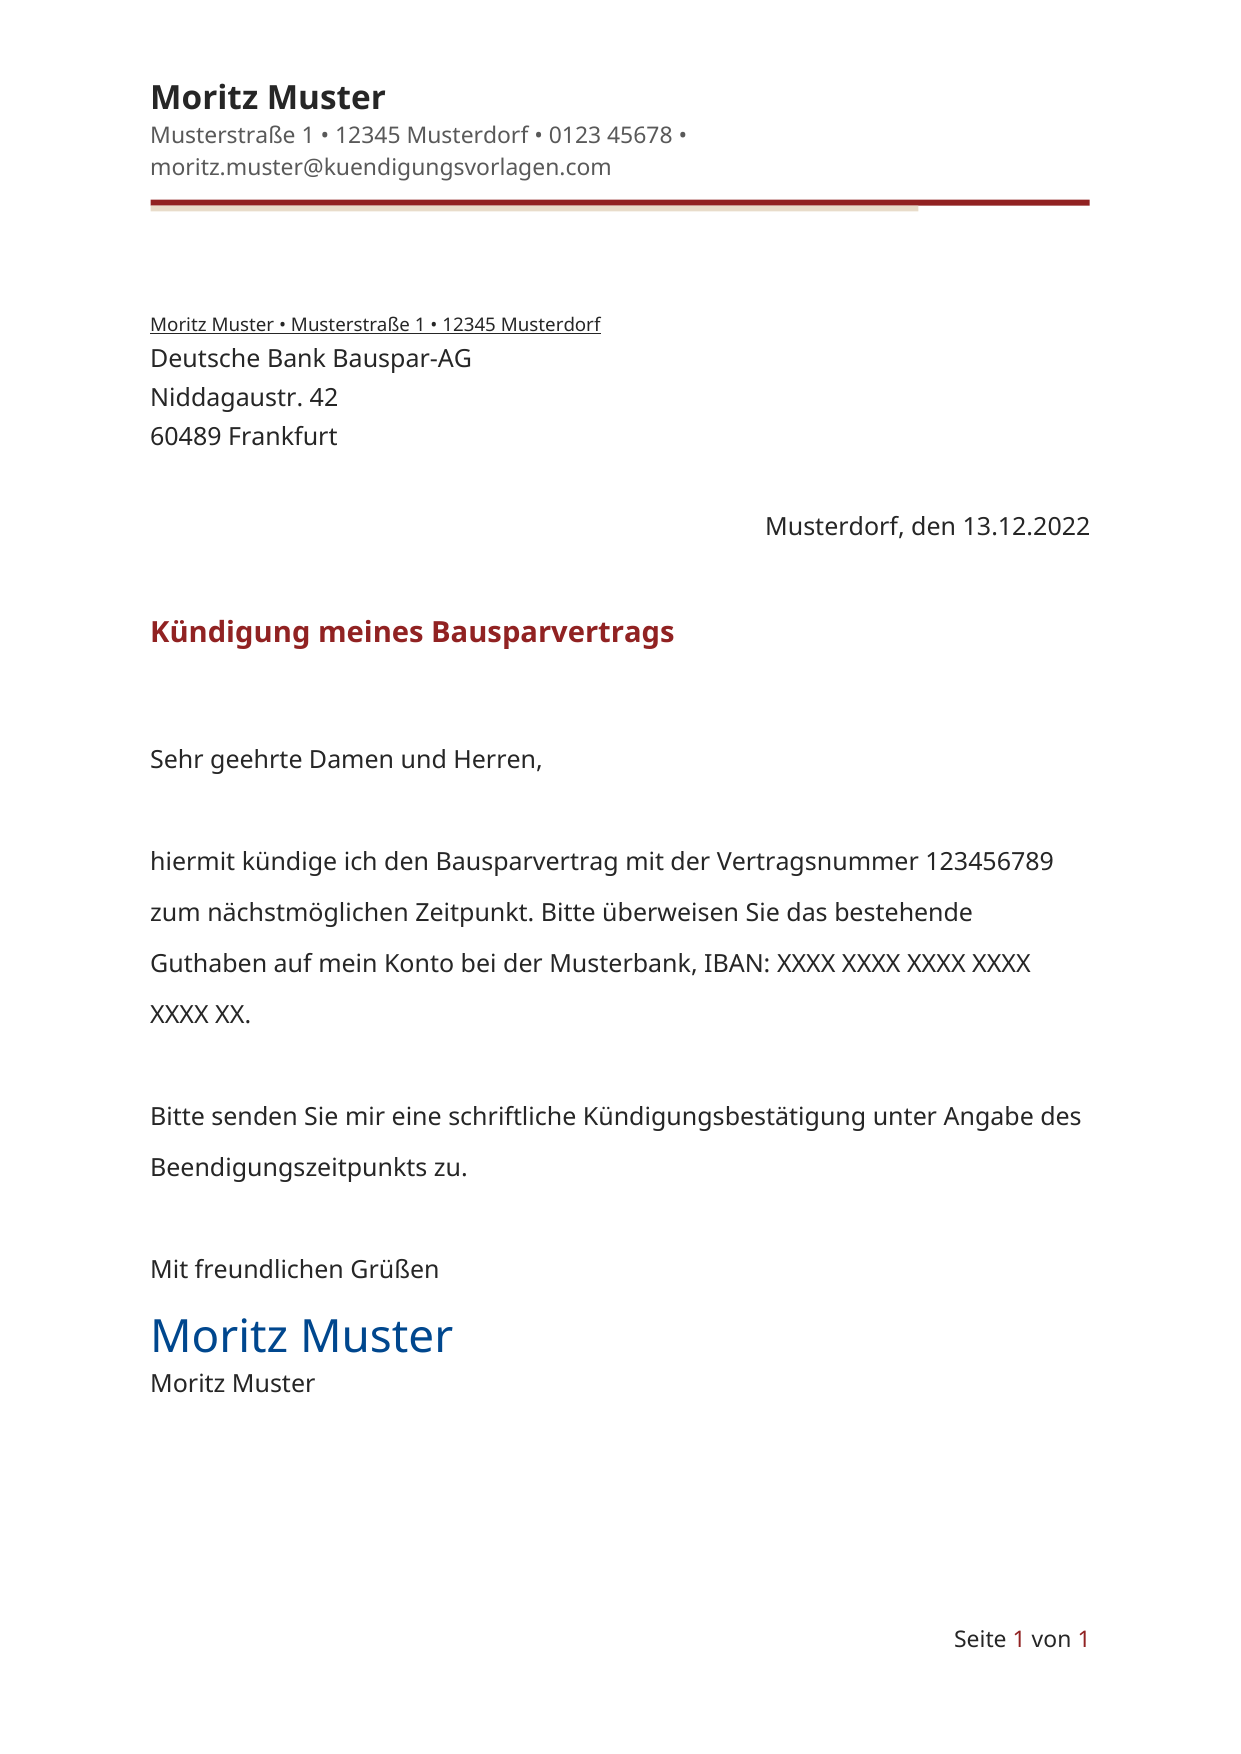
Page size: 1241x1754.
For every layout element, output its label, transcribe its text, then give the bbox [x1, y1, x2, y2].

text Moritz Muster • Musterstraße 1 • 12345 Musterdorf [150, 311, 1090, 337]
text Sehr geehrte Damen und Herren, [150, 742, 1090, 776]
text hiermit kündige ich den Bausparvertrag mit der Vertragsnummer 123456789 zum nächstmöglichen Zeitpunkt. Bitte überweisen Sie das bestehende Guthaben auf mein Konto bei der Musterbank, IBAN: XXXX XXXX XXXX XXXX XXXX XX. [150, 844, 1090, 1031]
text Moritz Muster [150, 1303, 1090, 1365]
text Deutsche Bank Bauspar-AG [150, 341, 1090, 374]
text Niddagaustr. 42 [150, 380, 1090, 414]
text Mit freundlichen Grüßen [150, 1252, 1090, 1286]
text 60489 Frankfurt [150, 419, 1090, 453]
text Bitte senden Sie mir eine schriftliche Kündigungsbestätigung unter Angabe des Beendigungszeitpunkts zu. [150, 1099, 1090, 1184]
text Kündigung meines Bausparvertrags [150, 611, 1090, 651]
text Musterdorf, den 13.12.2022 [150, 509, 1090, 543]
text Moritz Muster [150, 1365, 1090, 1399]
